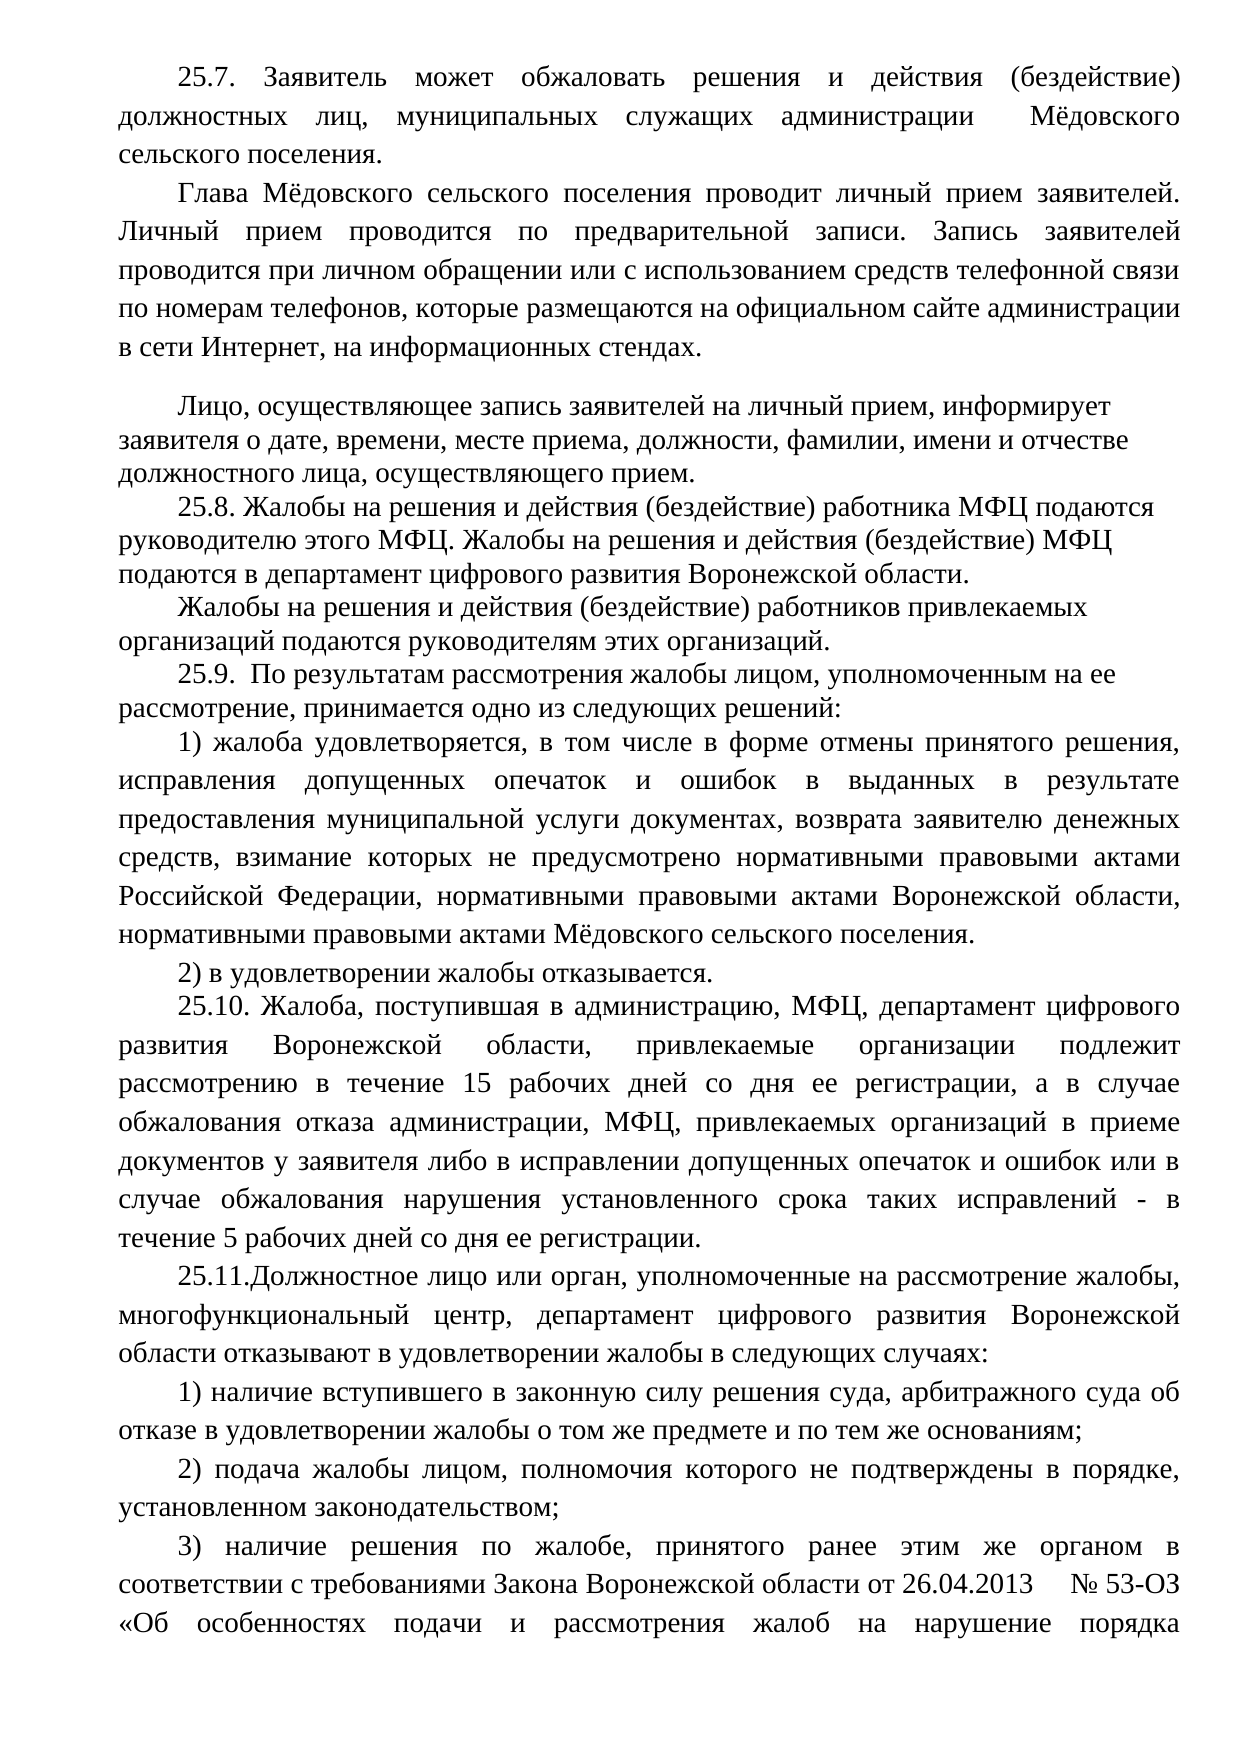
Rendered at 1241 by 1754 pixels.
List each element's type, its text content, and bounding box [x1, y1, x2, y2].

text Жалобы на решения и действия (бездействие) работников привлекаемых организаций подаются руководителям этих организаций. [118, 589, 1181, 657]
list 1) наличие вступившего в законную силу решения суда, арбитражного суда об отказе в удовлетворении жалобы о том же предмете и по тем же основаниям; [118, 1374, 1181, 1446]
list 25.11.Должностное лицо или орган, уполномоченные на рассмотрение жалобы, многофункциональный центр, департамент цифрового развития Воронежской области отказывают в удовлетворении жалобы в следующих случаях: [118, 1258, 1181, 1369]
list 1) жалоба удовлетворяется, в том числе в форме отмены принятого решения, исправления допущенных опечаток и ошибок в выданных в результате предоставления муниципальной услуги документах, возврата заявителю денежных средств, взимание которых не предусмотрено нормативными правовыми актами Российской Федерации, нормативными правовыми актами Воронежской области, нормативными правовыми актами Мёдовского сельского поселения. [118, 724, 1181, 950]
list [118, 1528, 1181, 1639]
list 25.10. Жалоба, поступившая в администрацию, МФЦ, департамент цифрового развития Воронежской области, привлекаемые организации подлежит рассмотрению в течение 15 рабочих дней со дня ее регистрации, а в случае обжалования отказа администрации, МФЦ, привлекаемых организаций в приеме документов у заявителя либо в исправлении допущенных опечаток и ошибок или в случае обжалования нарушения установленного срока таких исправлений - в течение 5 рабочих дней со дня ее регистрации. [118, 988, 1181, 1253]
text 25.8. Жалобы на решения и действия (бездействие) работника МФЦ подаются руководителю этого МФЦ. Жалобы на решения и действия (бездействие) МФЦ подаются в департамент цифрового развития Воронежской области. [118, 489, 1181, 589]
list 25.7. Заявитель может обжаловать решения и действия (бездействие) должностных лиц, муниципальных служащих администрации Мёдовского сельского поселения. [118, 59, 1181, 170]
list Глава Мёдовского сельского поселения проводит личный прием заявителей. Личный прием проводится по предварительной записи. Запись заявителей проводится при личном обращении или с использованием средств телефонной связи по номерам телефонов, которые размещаются на официальном сайте администрации в сети Интернет, на информационных стендах. [118, 175, 1181, 362]
text 25.9. По результатам рассмотрения жалобы лицом, уполномоченным на ее рассмотрение, принимается одно из следующих решений: [118, 657, 1181, 724]
text Лицо, осуществляющее запись заявителей на личный прием, информирует заявителя о дате, времени, месте приема, должности, фамилии, имени и отчестве должностного лица, осуществляющего прием. [118, 388, 1181, 489]
text 2) в удовлетворении жалобы отказывается. [118, 955, 1181, 988]
list 2) подача жалобы лицом, полномочия которого не подтверждены в порядке, установленном законодательством; [118, 1451, 1181, 1523]
